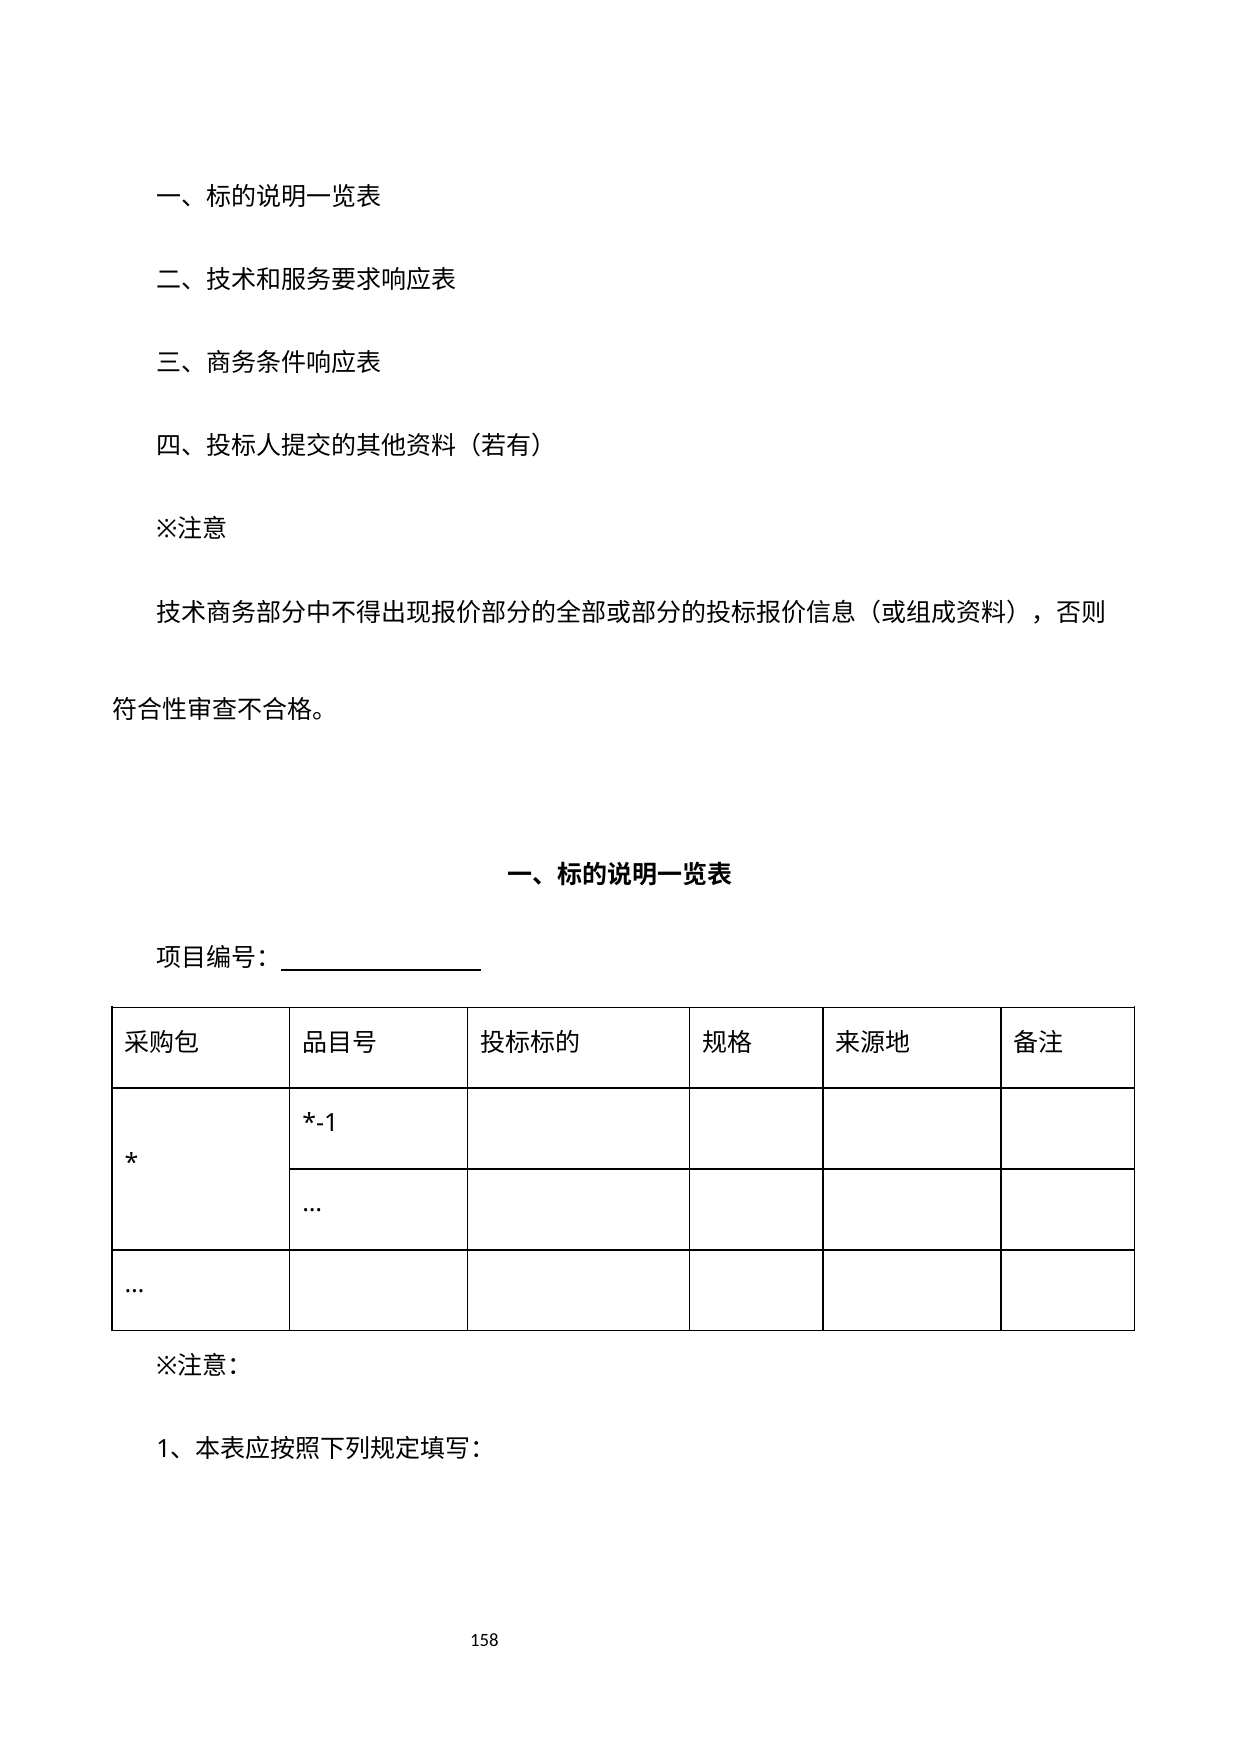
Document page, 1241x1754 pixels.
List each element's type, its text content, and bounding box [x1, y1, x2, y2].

table_header 投标标的 [468, 1008, 689, 1087]
text 三、商务条件响应表 [112, 328, 1128, 393]
table_cell … [113, 1251, 289, 1330]
table_cell [690, 1170, 822, 1249]
subtitle 一、标的说明一览表 [112, 840, 1128, 905]
table_cell [824, 1089, 1000, 1168]
table_cell [1002, 1089, 1134, 1168]
text ※注意： [112, 1331, 1128, 1396]
table_cell [468, 1251, 689, 1330]
table_cell [690, 1089, 822, 1168]
table_cell [468, 1170, 689, 1249]
text 二、技术和服务要求响应表 [112, 245, 1128, 310]
table_header 采购包 [113, 1008, 289, 1087]
table_header 规格 [690, 1008, 822, 1087]
table_cell *-1 [290, 1089, 467, 1168]
table_cell [824, 1251, 1000, 1330]
table_cell * [113, 1089, 289, 1249]
text 1、本表应按照下列规定填写： [112, 1414, 1128, 1479]
text ※注意 [112, 494, 1128, 559]
text 四、投标人提交的其他资料（若有） [112, 411, 1128, 476]
table_cell [824, 1170, 1000, 1249]
table_cell [1002, 1170, 1134, 1249]
text 技术商务部分中不得出现报价部分的全部或部分的投标报价信息（或组成资料），否则符合性审查不合格。 [112, 578, 1128, 740]
text 项目编号： [112, 923, 1128, 988]
text 一、标的说明一览表 [112, 162, 1128, 227]
table_cell [468, 1089, 689, 1168]
table_cell [290, 1251, 467, 1330]
table_header 品目号 [290, 1008, 467, 1087]
table_header 来源地 [824, 1008, 1000, 1087]
table_cell [1002, 1251, 1134, 1330]
table_cell … [290, 1170, 467, 1249]
table_cell [690, 1251, 822, 1330]
table_header 备注 [1002, 1008, 1134, 1087]
